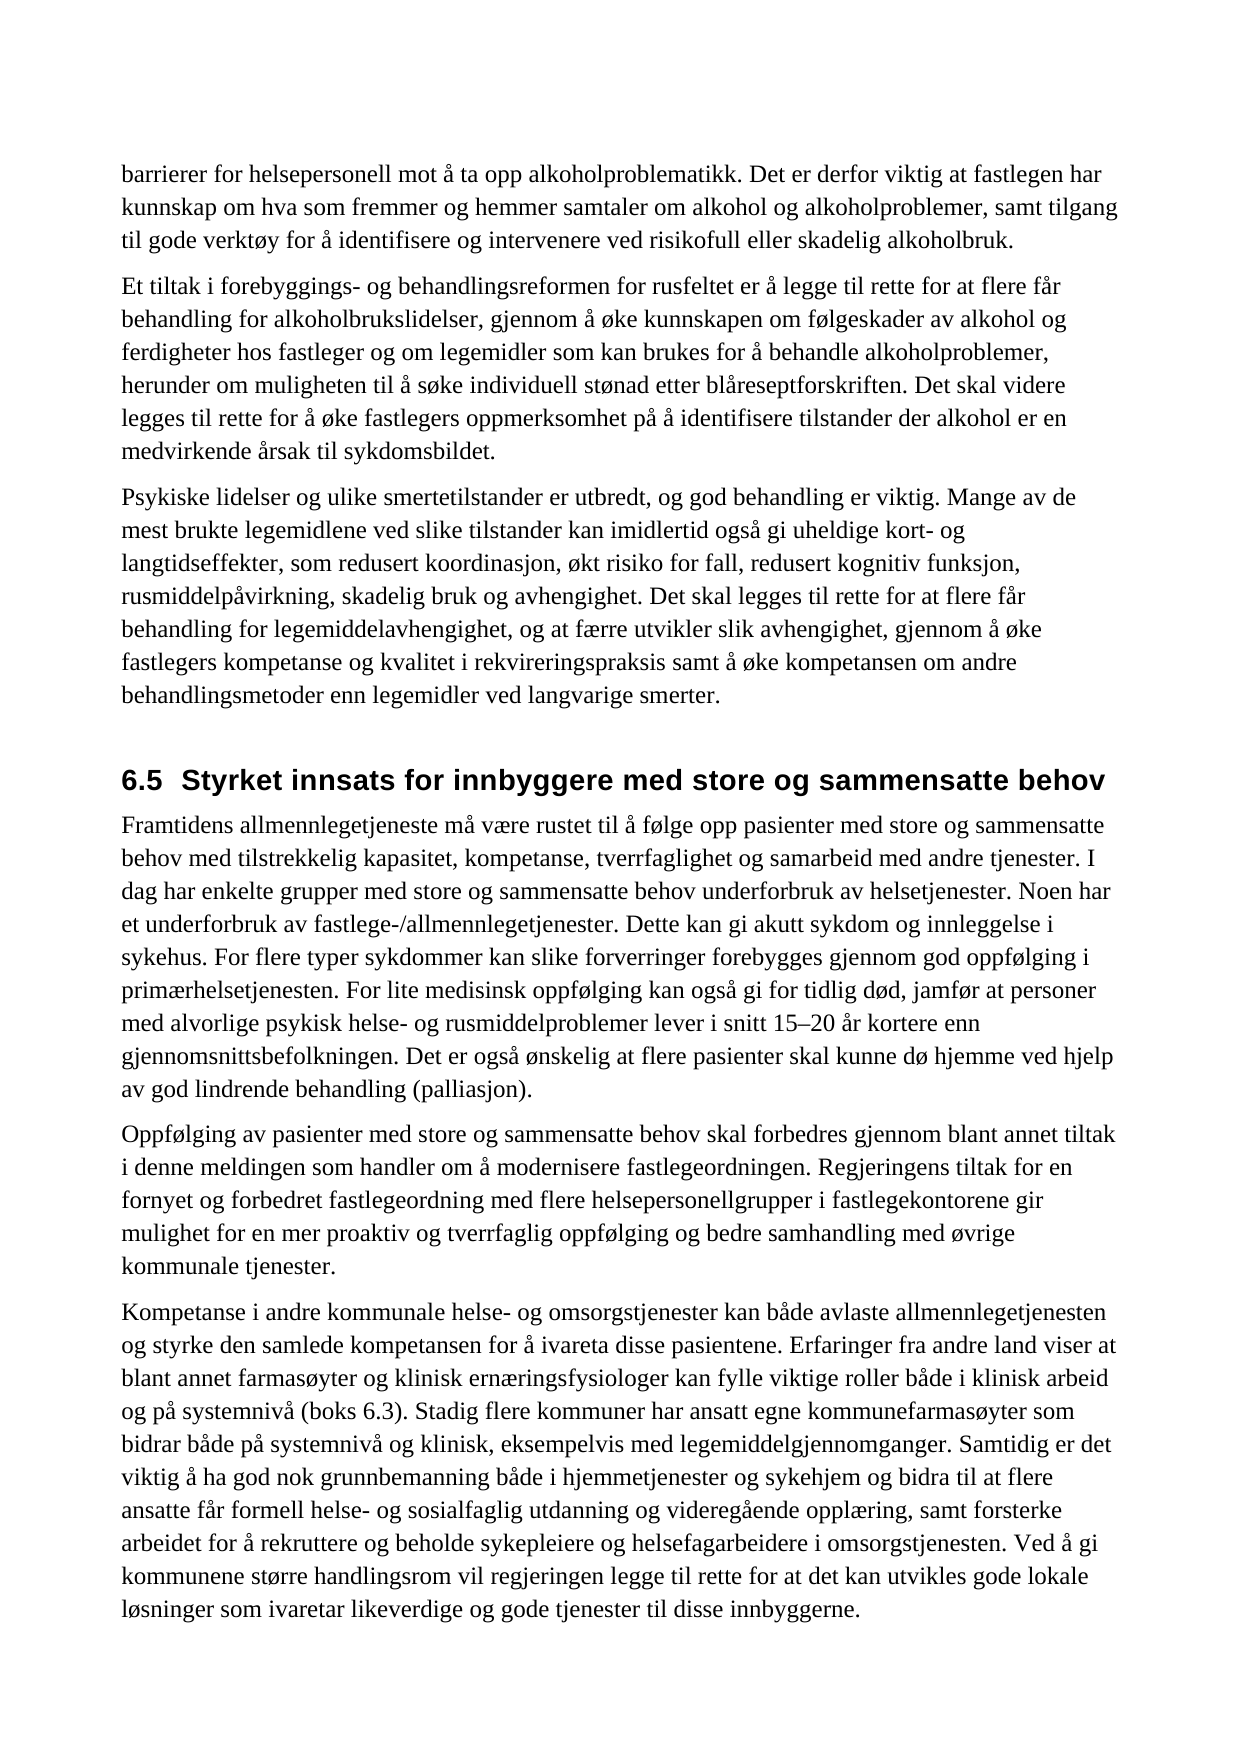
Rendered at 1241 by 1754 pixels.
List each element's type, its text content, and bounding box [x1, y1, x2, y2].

text Psykiske lidelser og ulike smertetilstander er utbredt, og god behandling er viktig. Mange av de mest brukte legemidlene ved slike tilstander kan imidlertid også gi uheldige kort- og langtidseffekter, som redusert koordinasjon, økt risiko for fall, redusert kognitiv funksjon, rusmiddelpåvirkning, skadelig bruk og avhengighet. Det skal legges til rette for at flere får behandling for legemiddelavhengighet, og at færre utvikler slik avhengighet, gjennom å øke fastlegers kompetanse og kvalitet i rekvireringspraksis samt å øke kompetansen om andre behandlingsmetoder enn legemidler ved langvarige smerter. [121, 482, 1119, 708]
text Oppfølging av pasienter med store og sammensatte behov skal forbedres gjennom blant annet tiltak i denne meldingen som handler om å modernisere fastlegeordningen. Regjeringens tiltak for en fornyet og forbedret fastlegeordning med flere helsepersonellgrupper i fastlegekontorene gir mulighet for en mer proaktiv og tverrfaglig oppfølging og bedre samhandling med øvrige kommunale tjenester. [121, 1119, 1119, 1280]
subtitle Styrket innsats for innbyggere med store og sammensatte behov [121, 763, 1119, 796]
text Kompetanse i andre kommunale helse- og omsorgstjenester kan både avlaste allmennlegetjenesten og styrke den samlede kompetansen for å ivareta disse pasientene. Erfaringer fra andre land viser at blant annet farmasøyter og klinisk ernæringsfysiologer kan fylle viktige roller både i klinisk arbeid og på systemnivå (boks 6.3). Stadig flere kommuner har ansatt egne kommunefarmasøyter som bidrar både på systemnivå og klinisk, eksempelvis med legemiddelgjennomganger. Samtidig er det viktig å ha god nok grunnbemanning både i hjemmetjenester og sykehjem og bidra til at flere ansatte får formell helse- og sosialfaglig utdanning og videregående opplæring, samt forsterke arbeidet for å rekruttere og beholde sykepleiere og helsefagarbeidere i omsorgstjenesten. Ved å gi kommunene større handlingsrom vil regjeringen legge til rette for at det kan utvikles gode lokale løsninger som ivaretar likeverdige og gode tjenester til disse innbyggerne. [121, 1297, 1119, 1623]
text Et tiltak i forebyggings- og behandlingsreformen for rusfeltet er å legge til rette for at flere får behandling for alkoholbrukslidelser, gjennom å øke kunnskapen om følgeskader av alkohol og ferdigheter hos fastleger og om legemidler som kan brukes for å behandle alkoholproblemer, herunder om muligheten til å søke individuell stønad etter blåreseptforskriften. Det skal videre legges til rette for å øke fastlegers oppmerksomhet på å identifisere tilstander der alkohol er en medvirkende årsak til sykdomsbildet. [121, 271, 1119, 465]
text Framtidens allmennlegetjeneste må være rustet til å følge opp pasienter med store og sammensatte behov med tilstrekkelig kapasitet, kompetanse, tverrfaglighet og samarbeid med andre tjenester. I dag har enkelte grupper med store og sammensatte behov underforbruk av helsetjenester. Noen har et underforbruk av fastlege-/allmennlegetjenester. Dette kan gi akutt sykdom og innleggelse i sykehus. For flere typer sykdommer kan slike forverringer forebygges gjennom god oppfølging i primærhelsetjenesten. For lite medisinsk oppfølging kan også gi for tidlig død, jamfør at personer med alvorlige psykisk helse- og rusmiddelproblemer lever i snitt 15–20 år kortere enn gjennomsnittsbefolkningen. Det er også ønskelig at flere pasienter skal kunne dø hjemme ved hjelp av god lindrende behandling (palliasjon). [121, 810, 1119, 1103]
text Fordi majoriteten av befolkningen drikker alkohol, men også på grunn av alkoholens effekter er alkohol i langt større grad enn andre rusmidler årsak til sosiale og helsemessige problemer og skader for tredjepart. Negative helsekonsekvenser og mange problemer knyttet til alkohol kan oppstå hos personer der bruken i seg selv ikke nødvendigvis anses som problematisk, eller som selv ikke opplever bruken som et problem. Forskning viser at selv et moderat alkoholinntak øker risikoen for tap av friske leveår. Mange har barrierer mot å snakke om sine alkoholproblemer. Dette kan handle om skam og stigma, men også om redsel for konsekvenser knyttet til tap av relasjoner, førerkort og/eller arbeid. Negative holdninger og mangel på kunnskap kan være barrierer for helsepersonell mot å ta opp alkoholproblematikk. Det er derfor viktig at fastlegen har kunnskap om hva som fremmer og hemmer samtaler om alkohol og alkoholproblemer, samt tilgang til gode verktøy for å identifisere og intervenere ved risikofull eller skadelig alkoholbruk. [121, 159, 1119, 254]
